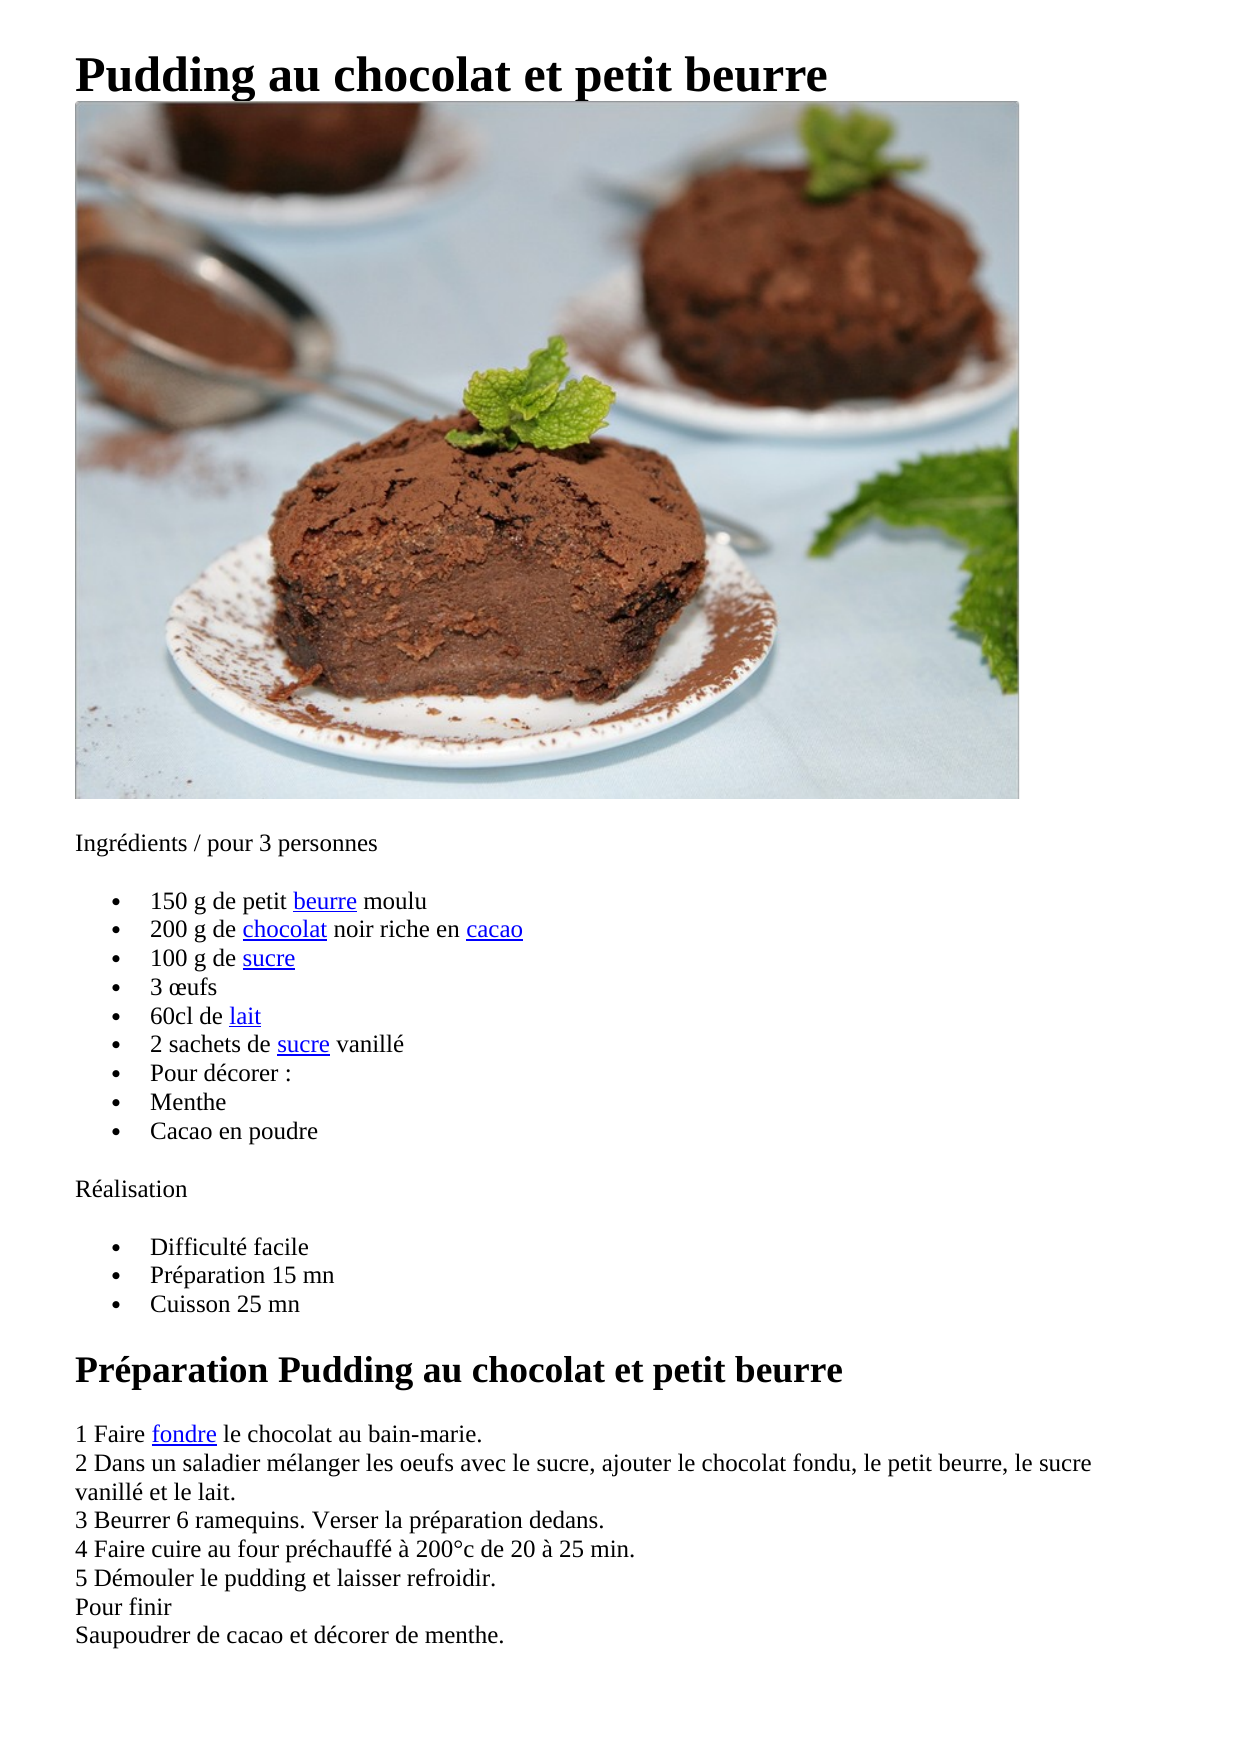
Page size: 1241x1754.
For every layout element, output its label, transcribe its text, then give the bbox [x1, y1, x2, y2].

text Réalisation [75, 1174, 1165, 1202]
text Préparation Pudding au chocolat et petit beurre [75, 1347, 1165, 1390]
text 1 Faire fondre le chocolat au bain-marie. [75, 1419, 1165, 1448]
list Préparation 15 mn [112, 1260, 1165, 1289]
list Difficulté facile [112, 1232, 1165, 1260]
text 3 Beurrer 6 ramequins. Verser la préparation dedans. [75, 1506, 1165, 1534]
text Pour finir [75, 1592, 1165, 1621]
text Ingrédients / pour 3 personnes [75, 828, 1165, 857]
list Cacao en poudre [112, 1116, 1165, 1144]
picture [75, 101, 1020, 799]
text Saupoudrer de cacao et décorer de menthe. [75, 1621, 1165, 1649]
list Cuisson 25 mn [112, 1289, 1165, 1318]
list 100 g de sucre [112, 943, 1165, 972]
list 150 g de petit beurre moulu [112, 886, 1165, 914]
text 2 Dans un saladier mélanger les oeufs avec le sucre, ajouter le chocolat fondu, le petit beurre, le sucre vanillé et le lait. [75, 1448, 1165, 1506]
list 200 g de chocolat noir riche en cacao [112, 914, 1165, 943]
text 5 Démouler le pudding et laisser refroidir. [75, 1563, 1165, 1592]
list 60cl de lait [112, 1001, 1165, 1029]
list Pour décorer : [112, 1058, 1165, 1087]
list Menthe [112, 1087, 1165, 1116]
list 3 œufs [112, 972, 1165, 1001]
list 2 sachets de sucre vanillé [112, 1029, 1165, 1058]
text 4 Faire cuire au four préchauffé à 200°c de 20 à 25 min. [75, 1534, 1165, 1563]
